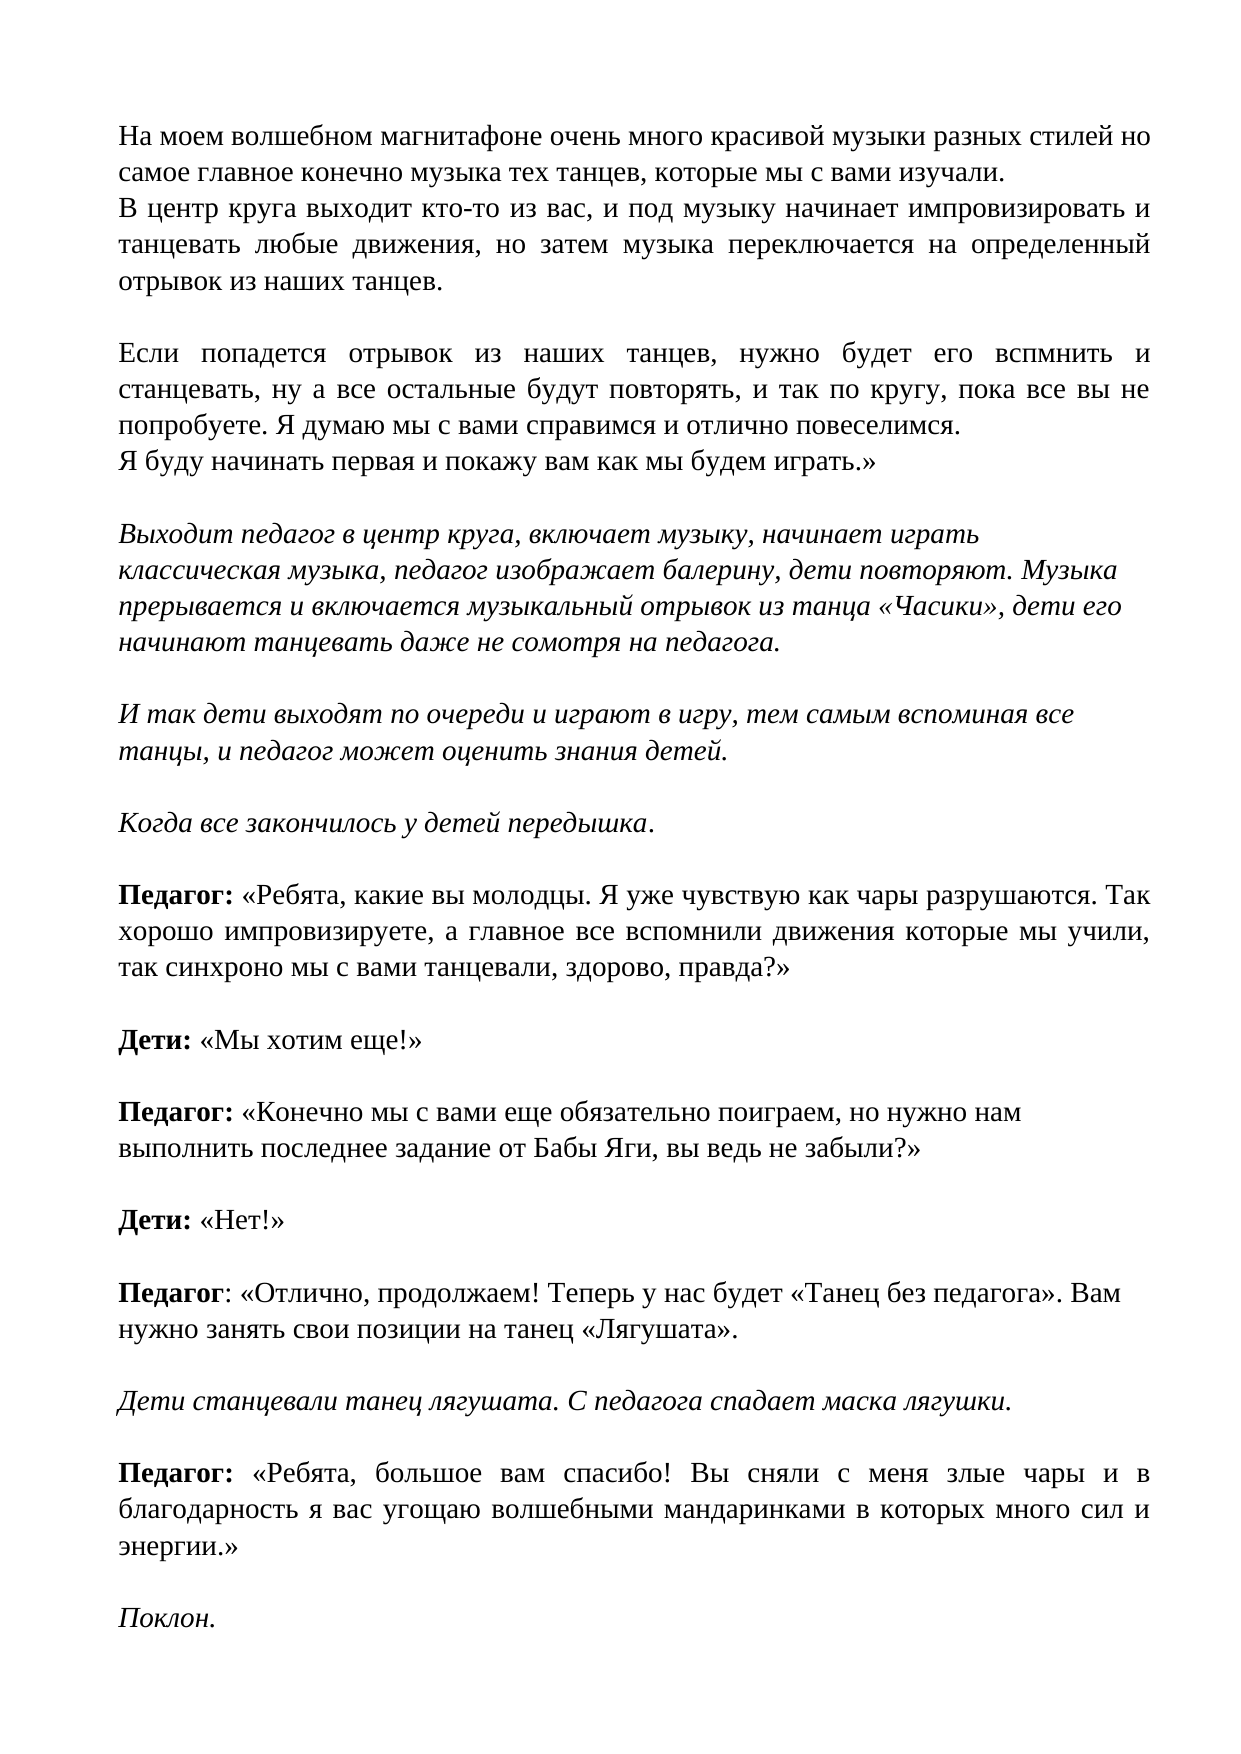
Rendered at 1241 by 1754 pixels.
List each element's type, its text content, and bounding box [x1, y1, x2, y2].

text На моем волшебном магнитафоне очень много красивой музыки разных стилей но самое главное конечно музыка тех танцев, которые мы с вами изучали. [118, 118, 1152, 188]
text Если попадется отрывок из наших танцев, нужно будет его вспмнить и станцевать, ну а все остальные будут повторять, и так по кругу, пока все вы не попробуете. Я думаю мы с вами справимся и отлично повеселимся. [118, 335, 1152, 441]
text И так дети выходят по очереди и играют в игру, тем самым вспоминая все танцы, и педагог может оценить знания детей. [118, 696, 1152, 766]
text Педагог: «Ребята, какие вы молодцы. Я уже чувствую как чары разрушаются. Так хорошо импровизируете, а главное все вспомнили движения которые мы учили, так синхроно мы с вами танцевали, здорово, правда?» [118, 877, 1152, 983]
text Педагог: «Ребята, большое вам спасибо! Вы сняли с меня злые чары и в благодарность я вас угощаю волшебными мандаринками в которых много сил и энергии.» [118, 1456, 1152, 1561]
text Я буду начинать первая и покажу вам как мы будем играть.» [118, 443, 1152, 477]
text Педагог: «Конечно мы с вами еще обязательно поиграем, но нужно нам выполнить последнее задание от Бабы Яги, вы ведь не забыли?» [118, 1094, 1152, 1164]
text Выходит педагог в центр круга, включает музыку, начинает играть классическая музыка, педагог изображает балерину, дети повторяют. Музыка прерывается и включается музыкальный отрывок из танца «Часики», дети его начинают танцевать даже не сомотря на педагога. [118, 516, 1152, 658]
text В центр круга выходит кто-то из вас, и под музыку начинает импровизировать и танцевать любые движения, но затем музыка переключается на определенный отрывок из наших танцев. [118, 190, 1152, 296]
text Дети: «Нет!» [118, 1202, 1152, 1236]
text Когда все закончилось у детей передышка. [118, 805, 1152, 838]
text Дети: «Мы хотим еще!» [118, 1022, 1152, 1055]
text Педагог: «Отлично, продолжаем! Теперь у нас будет «Танец без педагога». Вам нужно занять свои позиции на танец «Лягушата». [118, 1275, 1152, 1344]
text Поклон. [118, 1600, 1152, 1634]
text Дети станцевали танец лягушата. С педагога спадает маска лягушки. [118, 1383, 1152, 1417]
